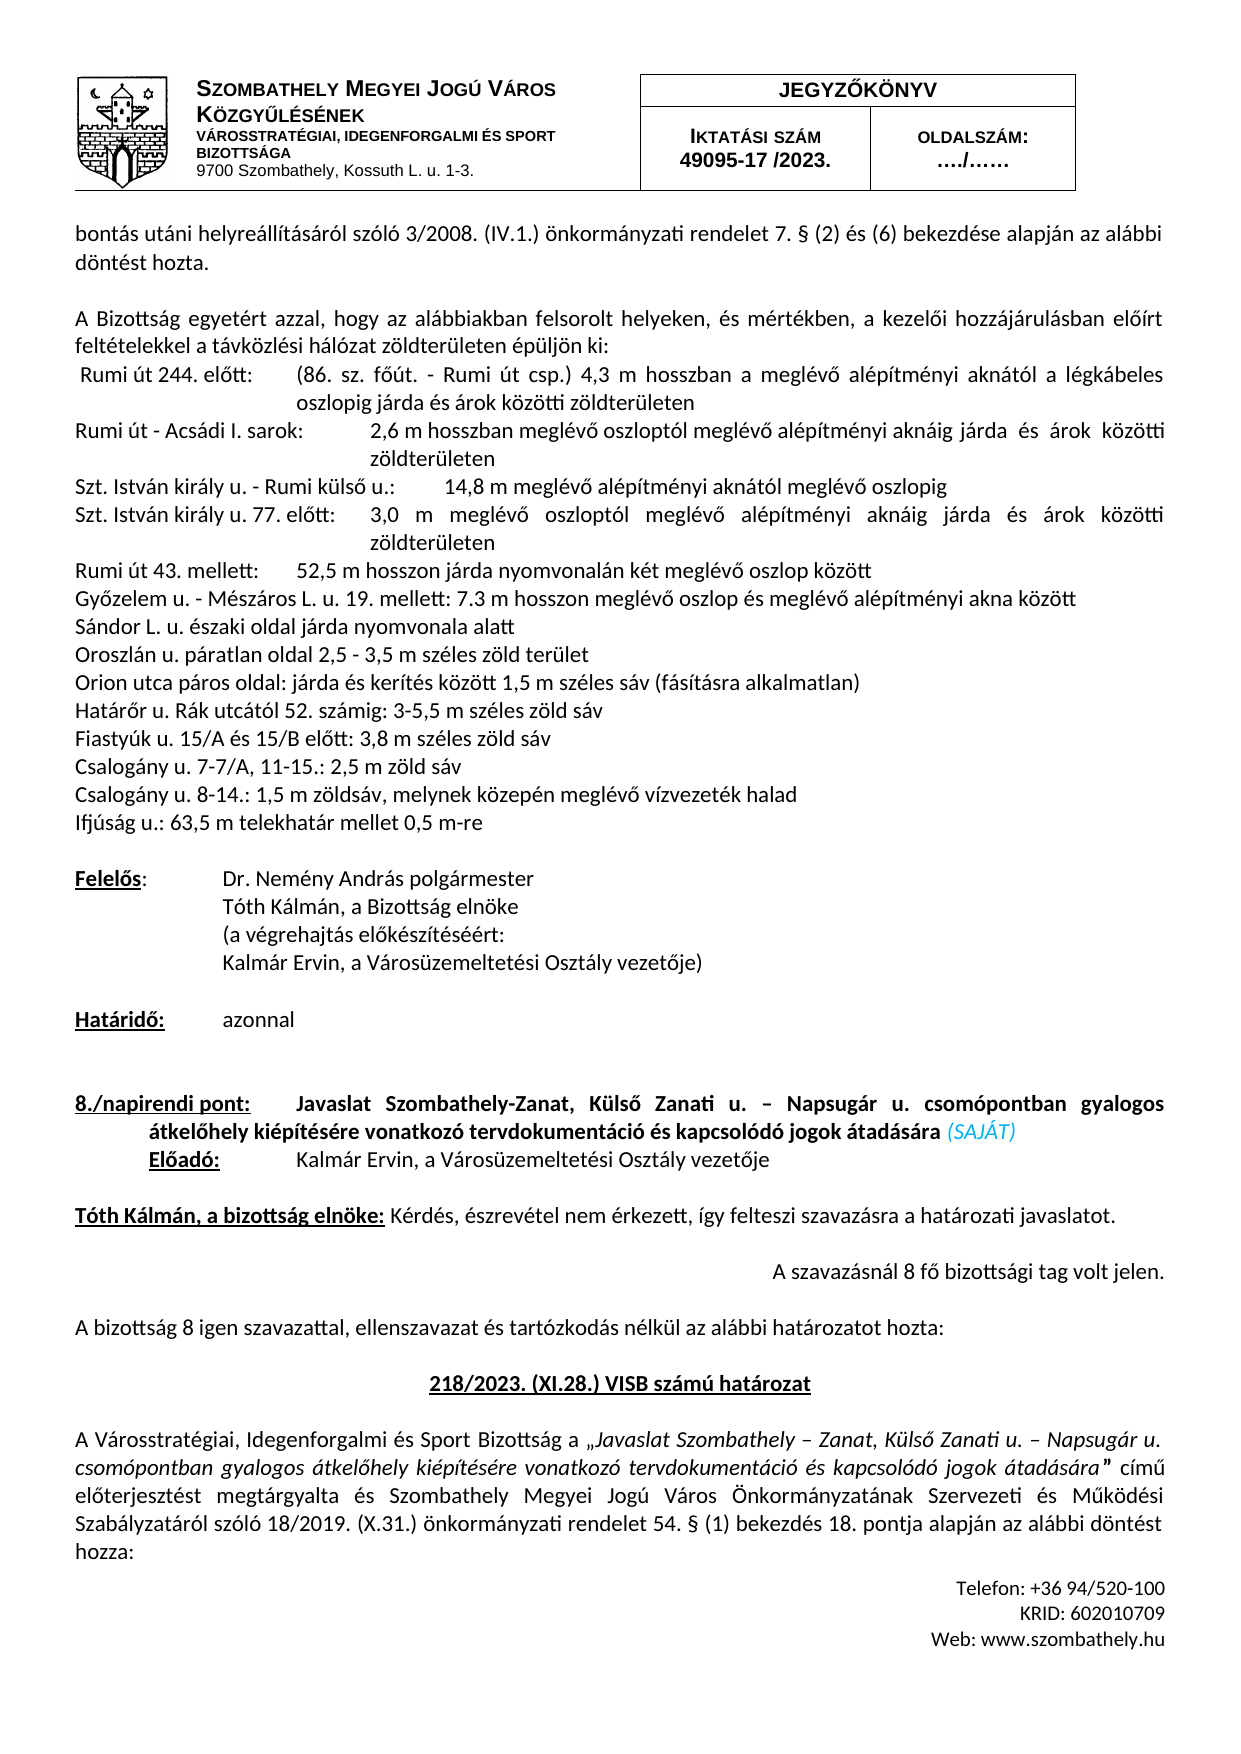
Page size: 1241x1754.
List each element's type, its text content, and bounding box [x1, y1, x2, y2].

text Csalogány u. 7-7/A, 11-15.: 2,5 m zöld sáv [75, 752, 1165, 780]
text Határőr u. Rák utcától 52. számig: 3-5,5 m széles zöld sáv [75, 696, 1165, 724]
text Ifjúság u.: 63,5 m telekhatár mellet 0,5 m-re [75, 808, 1165, 836]
text A szavazásnál 8 fő bizottsági tag volt jelen. [75, 1257, 1165, 1285]
text Rumi út 43. mellett: 52,5 m hosszon járda nyomvonalán két meglévő oszlop között [75, 556, 1165, 584]
text Rumi út 244. előtt: (86. sz. főút. - Rumi út csp.) 4,3 m hosszban a meglévő alépítményi aknától a légkábeles oszlopig járda és árok közötti zöldterületen [80, 360, 1165, 416]
text Szt. István király u. 77. előtt: 3,0 m meglévő oszloptól meglévő alépítményi aknáig járda és árok közötti zöldterületen [75, 500, 1165, 556]
text Győzelem u. - Mészáros L. u. 19. mellett: 7.3 m hosszon meglévő oszlop és meglévő alépítményi akna között [75, 584, 1165, 612]
text Oroszlán u. páratlan oldal 2,5 - 3,5 m széles zöld terület [75, 640, 1165, 668]
text 218/2023. (XI.28.) VISB számú határozat [75, 1369, 1165, 1397]
text Felelős: Dr. Nemény András polgármester [75, 864, 1165, 892]
text Előadó: Kalmár Ervin, a Városüzemeltetési Osztály vezetője [148, 1145, 1165, 1173]
text Orion utca páros oldal: járda és kerítés között 1,5 m széles sáv (fásításra alkalmatlan) [75, 668, 1165, 696]
text Tóth Kálmán, a Bizottság elnöke [149, 892, 1165, 920]
text Határidő: azonnal [75, 1005, 1165, 1033]
text Szt. István király u. - Rumi külső u.: 14,8 m meglévő alépítményi aknától meglévő oszlopig [75, 472, 1165, 500]
picture [74, 73, 172, 191]
text (a végrehajtás előkészítéséért: [75, 920, 1165, 948]
text Kalmár Ervin, a Városüzemeltetési Osztály vezetője) [75, 948, 1165, 976]
text Sándor L. u. északi oldal járda nyomvonala alatt [75, 612, 1165, 640]
text A bizottság 8 igen szavazattal, ellenszavazat és tartózkodás nélkül az alábbi határozatot hozta: [75, 1313, 1165, 1341]
text Rumi út - Acsádi I. sarok: 2,6 m hosszban meglévő oszloptól meglévő alépítményi aknáig járda és árok közötti zöldterületen [75, 416, 1165, 472]
text A Bizottság egyetért azzal, hogy az alábbiakban felsorolt helyeken, és mértékben, a kezelői hozzájárulásban előírt feltételekkel a távközlési hálózat zöldterületen épüljön ki: [75, 304, 1165, 360]
text 8./napirendi pont: Javaslat Szombathely-Zanat, Külső Zanati u. – Napsugár u. csomópontban gyalogos átkelőhely kiépítésére vonatkozó tervdokumentáció és kapcsolódó jogok átadására (SAJÁT) [75, 1089, 1165, 1145]
text Fiastyúk u. 15/A és 15/B előtt: 3,8 m széles zöld sáv [75, 724, 1165, 752]
text Csalogány u. 8-14.: 1,5 m zöldsáv, melynek közepén meglévő vízvezeték halad [75, 780, 1165, 808]
text A Városstratégiai, Idegenforgalmi és Sport Bizottság a „Javaslat Szombathely – Zanat, Külső Zanati u. – Napsugár u. csomópontban gyalogos átkelőhely kiépítésére vonatkozó tervdokumentáció és kapcsolódó jogok átadására” című előterjesztést megtárgyalta és Szombathely Megyei Jogú Város Önkormányzatának Szervezeti és Működési Szabályzatáról szóló 18/2019. (X.31.) önkormányzati rendelet 54. § (1) bekezdés 18. pontja alapján az alábbi döntést hozza: [75, 1425, 1165, 1565]
text Tóth Kálmán, a bizottság elnöke: Kérdés, észrevétel nem érkezett, így felteszi szavazásra a határozati javaslatot. [75, 1201, 1165, 1229]
